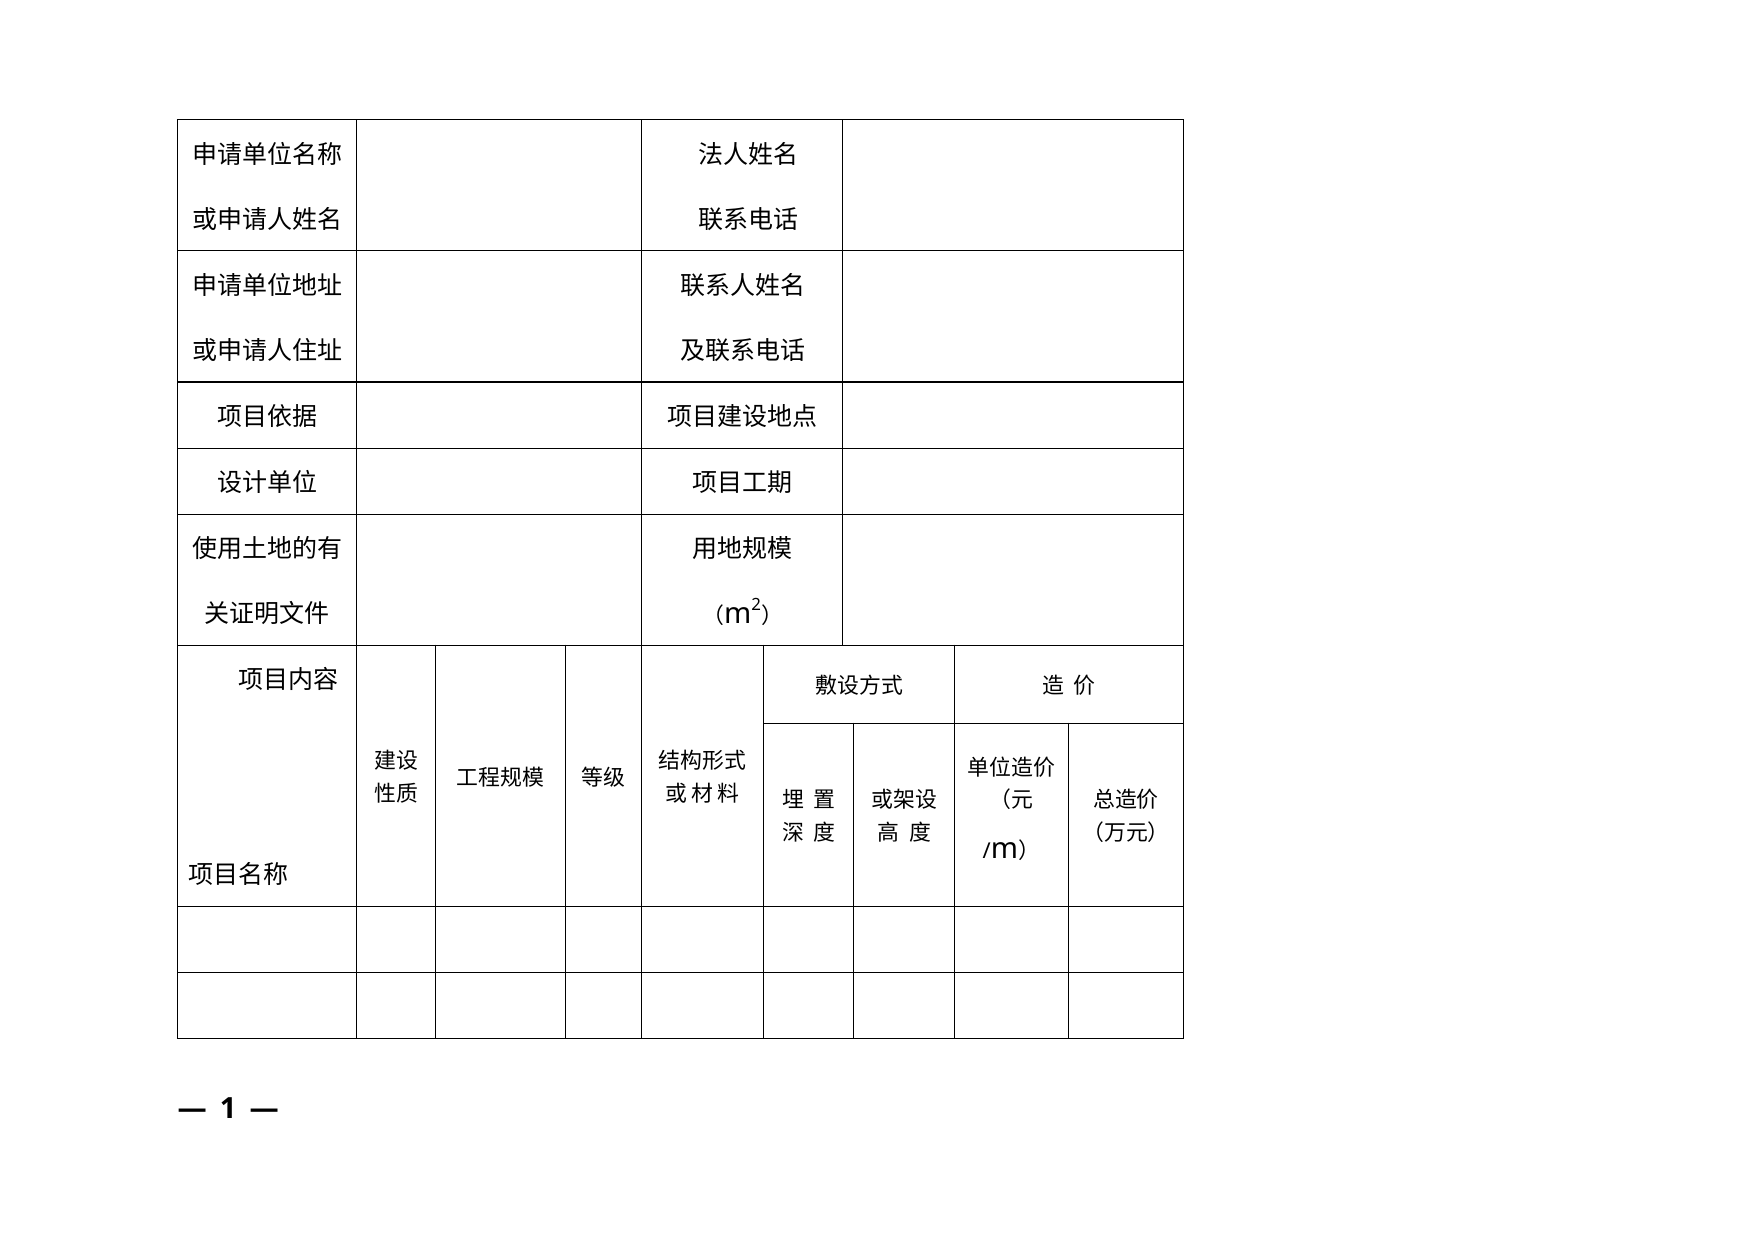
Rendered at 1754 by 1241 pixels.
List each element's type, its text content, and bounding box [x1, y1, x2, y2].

table_cell [357, 383, 641, 447]
table_cell 项目建设地点 [642, 383, 842, 447]
table_cell 设计单位 [178, 449, 356, 513]
table_cell [357, 907, 435, 972]
table_cell [178, 973, 356, 1038]
table_cell [843, 515, 1183, 644]
table_cell [357, 449, 641, 513]
table_cell 项目依据 [178, 383, 356, 447]
table_cell [566, 907, 641, 972]
table_cell 联系人姓名 及联系电话 [642, 251, 842, 381]
table_cell [436, 907, 565, 972]
table_cell [843, 383, 1183, 447]
table_cell 结构形式或材料 [642, 646, 763, 906]
table_cell [357, 251, 641, 381]
table_cell [854, 907, 954, 972]
table_cell 项目内容 项目名称 [178, 646, 356, 906]
table_cell 建设性质 [357, 646, 435, 906]
table_cell [566, 973, 641, 1038]
table_cell [1069, 973, 1183, 1038]
table_cell [436, 973, 565, 1038]
table_cell 埋 置 深 度 [764, 724, 853, 906]
table_cell [764, 973, 853, 1038]
table_cell 工程规模 [436, 646, 565, 906]
table_cell 申请单位地址 或申请人住址 [178, 251, 356, 381]
table_cell [642, 907, 763, 972]
table_cell 用地规模（m2） [642, 515, 842, 644]
table_header 申请单位名称 或申请人姓名 [178, 120, 356, 250]
table_header [843, 120, 1183, 250]
table_cell [843, 251, 1183, 381]
table_cell [955, 973, 1068, 1038]
table_header 法人姓名 联系电话 [642, 120, 842, 250]
table_cell 使用土地的有关证明文件 [178, 515, 356, 644]
table_cell [357, 973, 435, 1038]
table_cell [1069, 907, 1183, 972]
table_cell 敷设方式 [764, 646, 954, 723]
table_cell [955, 907, 1068, 972]
table_cell [357, 515, 641, 644]
table_cell [642, 973, 763, 1038]
table_cell [178, 907, 356, 972]
table_cell 总造价 （万元） [1069, 724, 1183, 906]
table_cell 造 价 [955, 646, 1183, 723]
table_cell [764, 907, 853, 972]
table_cell 等级 [566, 646, 641, 906]
table_cell 单位造价（元/m） [955, 724, 1068, 906]
table_cell 或架设 高 度 [854, 724, 954, 906]
table_cell 项目工期 [642, 449, 842, 513]
table_header [357, 120, 641, 250]
table_cell [854, 973, 954, 1038]
table_cell [843, 449, 1183, 513]
